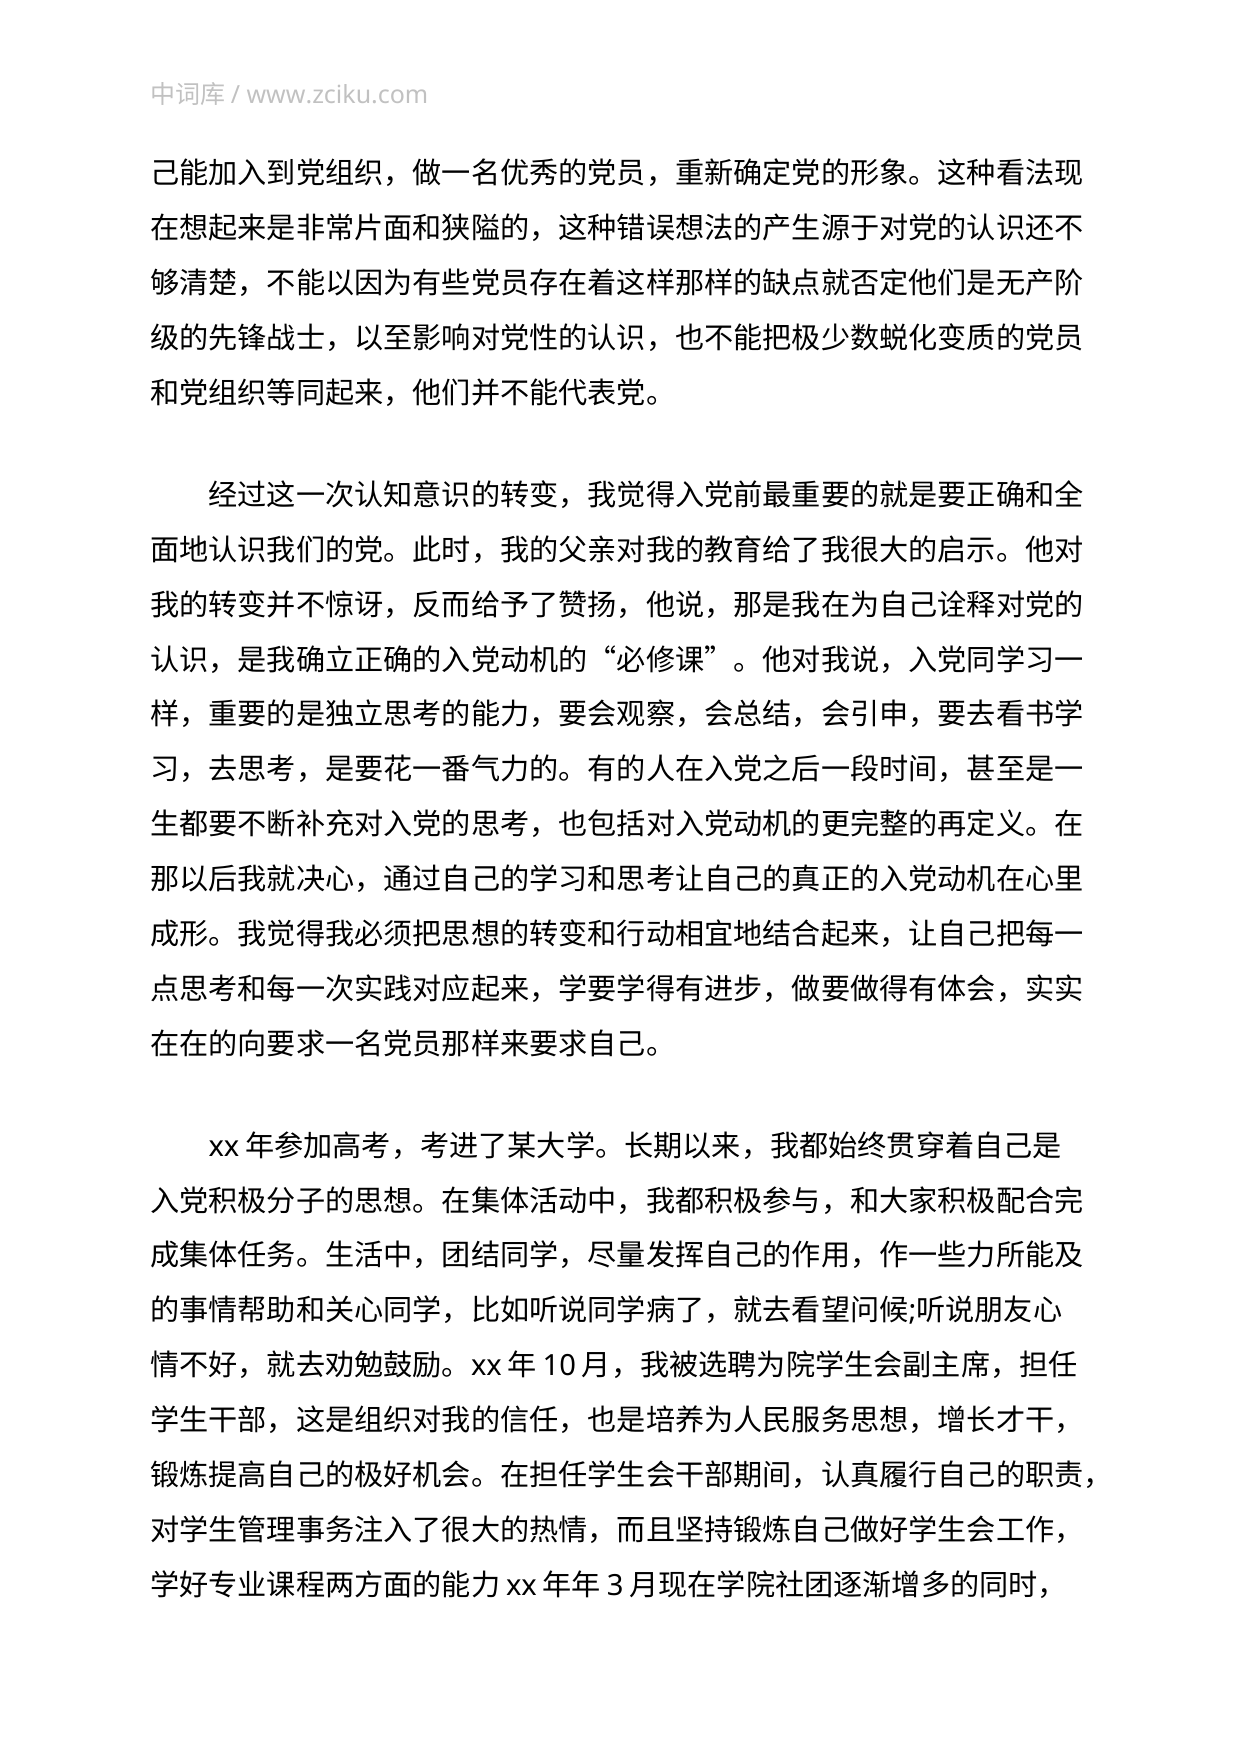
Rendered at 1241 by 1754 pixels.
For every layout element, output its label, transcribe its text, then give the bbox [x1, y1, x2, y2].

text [150, 1122, 1090, 1604]
text 经过这一次认知意识的转变，我觉得入党前最重要的就是要正确和全面地认识我们的党。此时，我的父亲对我的教育给了我很大的启示。他对我的转变并不惊讶，反而给予了赞扬，他说，那是我在为自己诠释对党的认识，是我确立正确的入党动机的“必修课”。他对我说，入党同学习一样，重要的是独立思考的能力，要会观察，会总结，会引申，要去看书学习，去思考，是要花一番气力的。有的人在入党之后一段时间，甚至是一生都要不断补充对入党的思考，也包括对入党动机的更完整的再定义。在那以后我就决心，通过自己的学习和思考让自己的真正的入党动机在心里成形。我觉得我必须把思想的转变和行动相宜地结合起来，让自己把每一点思考和每一次实践对应起来，学要学得有进步，做要做得有体会，实实在在的向要求一名党员那样来要求自己。 [150, 471, 1090, 1063]
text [150, 150, 1090, 412]
